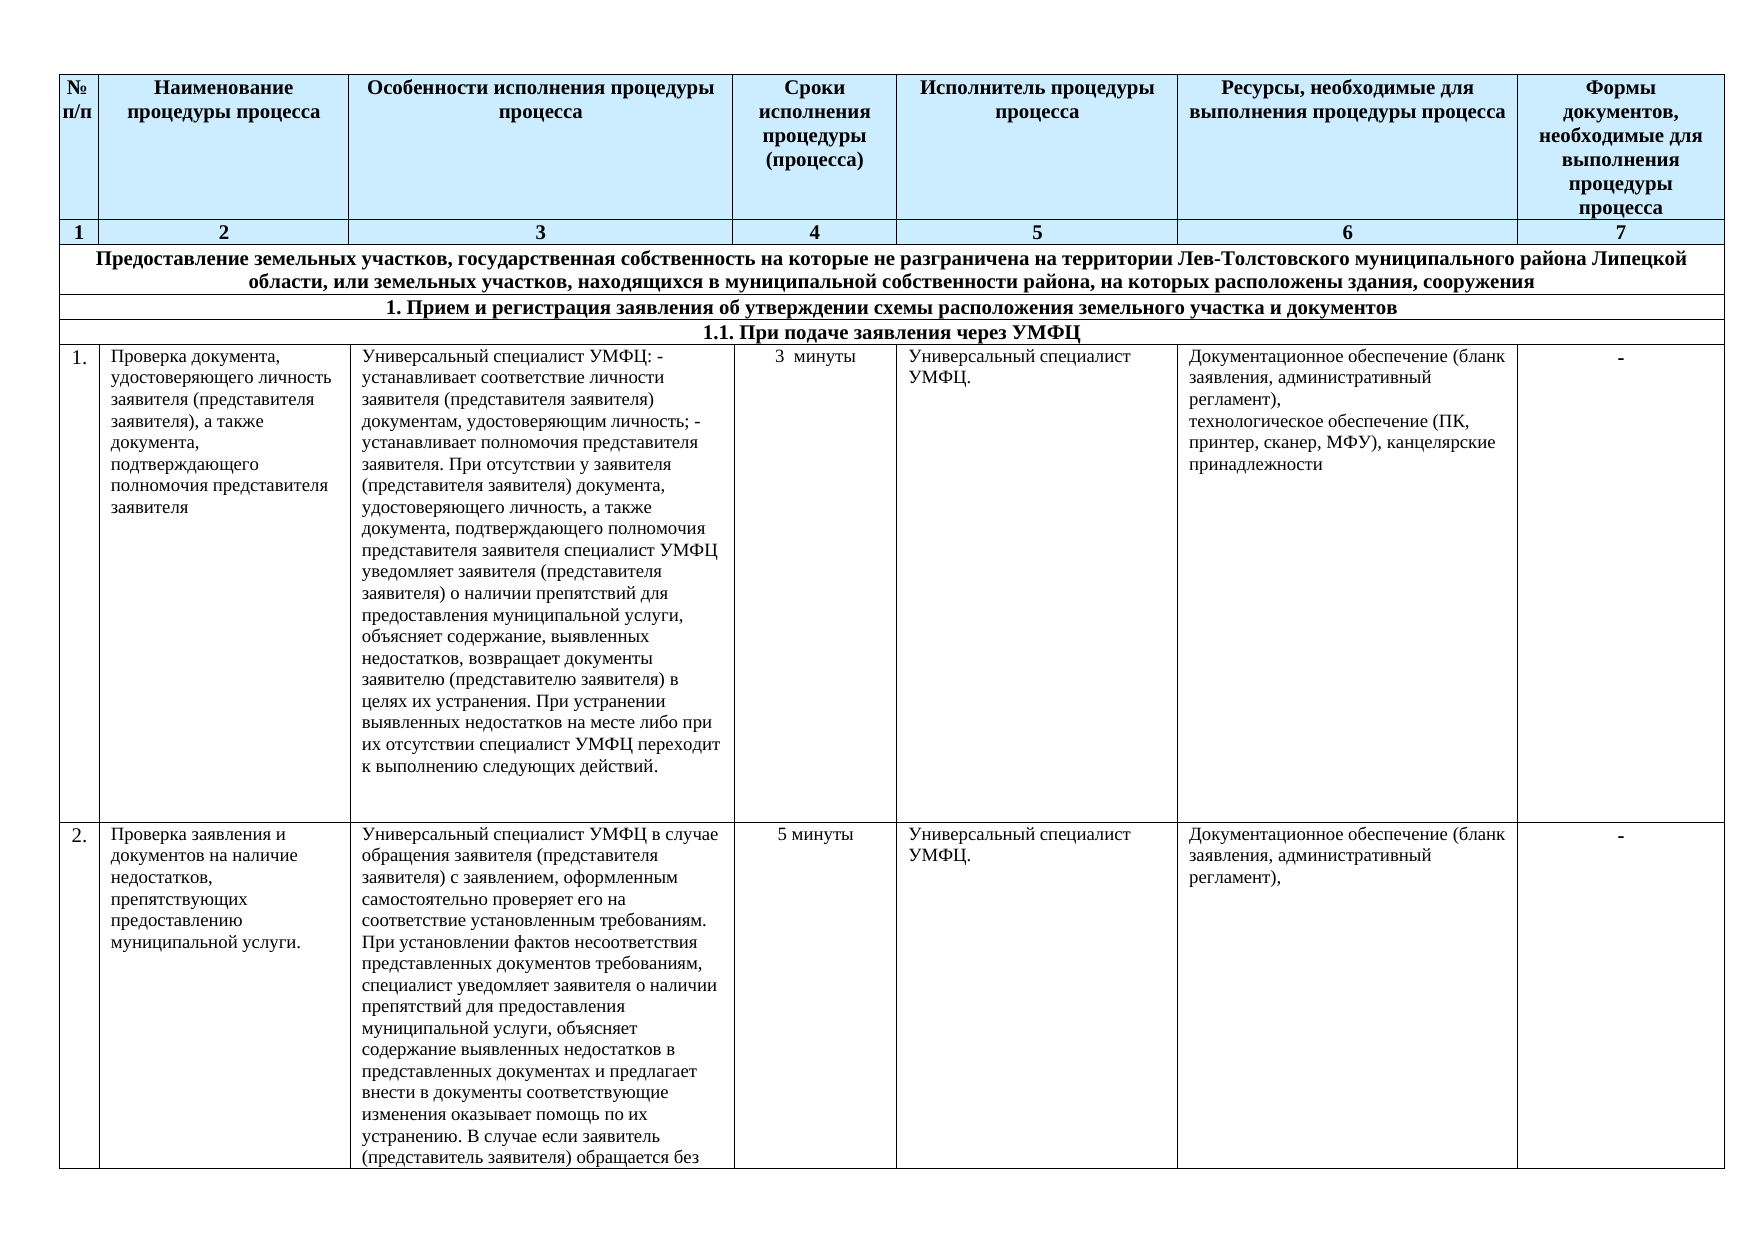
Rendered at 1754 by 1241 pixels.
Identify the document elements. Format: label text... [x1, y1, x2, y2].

table_cell - [1518, 823, 1724, 1168]
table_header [349, 75, 732, 219]
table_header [99, 75, 348, 219]
table_cell 5 [897, 220, 1177, 244]
table_cell Предоставление земельных участков, государственная собственность на которые не разграничена на территории Лев-Толстовского муниципального района Липецкой области, или земельных участков, находящихся в муниципальной собственности района, на которых расположены здания, сооружения [60, 245, 1724, 293]
table_cell 1.1. При подаче заявления через УМФЦ [60, 320, 1724, 344]
table_cell 7 [1518, 220, 1724, 244]
table_cell 2 [99, 220, 348, 244]
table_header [897, 75, 1177, 219]
table_cell Универсальный специалист УМФЦ: - устанавливает соответствие личности заявителя (представителя заявителя) документам, удостоверяющим личность; - устанавливает полномочия представителя заявителя. При отсутствии у заявителя (представителя заявителя) документа, удостоверяющего личность, а также документа, подтверждающего полномочия представителя заявителя специалист УМФЦ уведомляет заявителя (представителя заявителя) о наличии препятствий для предоставления муниципальной услуги, объясняет содержание, выявленных недостатков, возвращает документы заявителю (представителю заявителя) в целях их устранения. При устранении выявленных недостатков на месте либо при их отсутствии специалист УМФЦ переходит к выполнению следующих действий. [351, 345, 734, 822]
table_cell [100, 823, 350, 1168]
table_cell 3 минуты [735, 345, 896, 822]
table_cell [1178, 823, 1517, 1168]
table_cell 3 [349, 220, 732, 244]
table_cell 5 минуты [735, 823, 896, 1168]
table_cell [351, 823, 734, 1168]
table_cell Проверка документа, удостоверяющего личность заявителя (представителя заявителя), а также документа, подтверждающего полномочия представителя заявителя [100, 345, 350, 822]
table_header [1518, 75, 1724, 219]
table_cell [897, 823, 1177, 1168]
table_cell 1. [60, 345, 99, 822]
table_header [1178, 75, 1517, 219]
table_header № п/п [60, 75, 98, 219]
table_cell 1. Прием и регистрация заявления об утверждении схемы расположения земельного участка и документов [60, 295, 1724, 319]
table_cell Универсальный специалист УМФЦ. [897, 345, 1177, 822]
table_cell 4 [733, 220, 896, 244]
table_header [733, 75, 896, 219]
table_cell 1 [60, 220, 98, 244]
table_cell 2. [60, 823, 99, 1168]
table_cell 6 [1178, 220, 1517, 244]
table_cell Документационное обеспечение (бланк заявления, административный регламент), технологическое обеспечение (ПК, принтер, сканер, МФУ), канцелярские принадлежности [1178, 345, 1517, 822]
table_cell - [1518, 345, 1724, 822]
